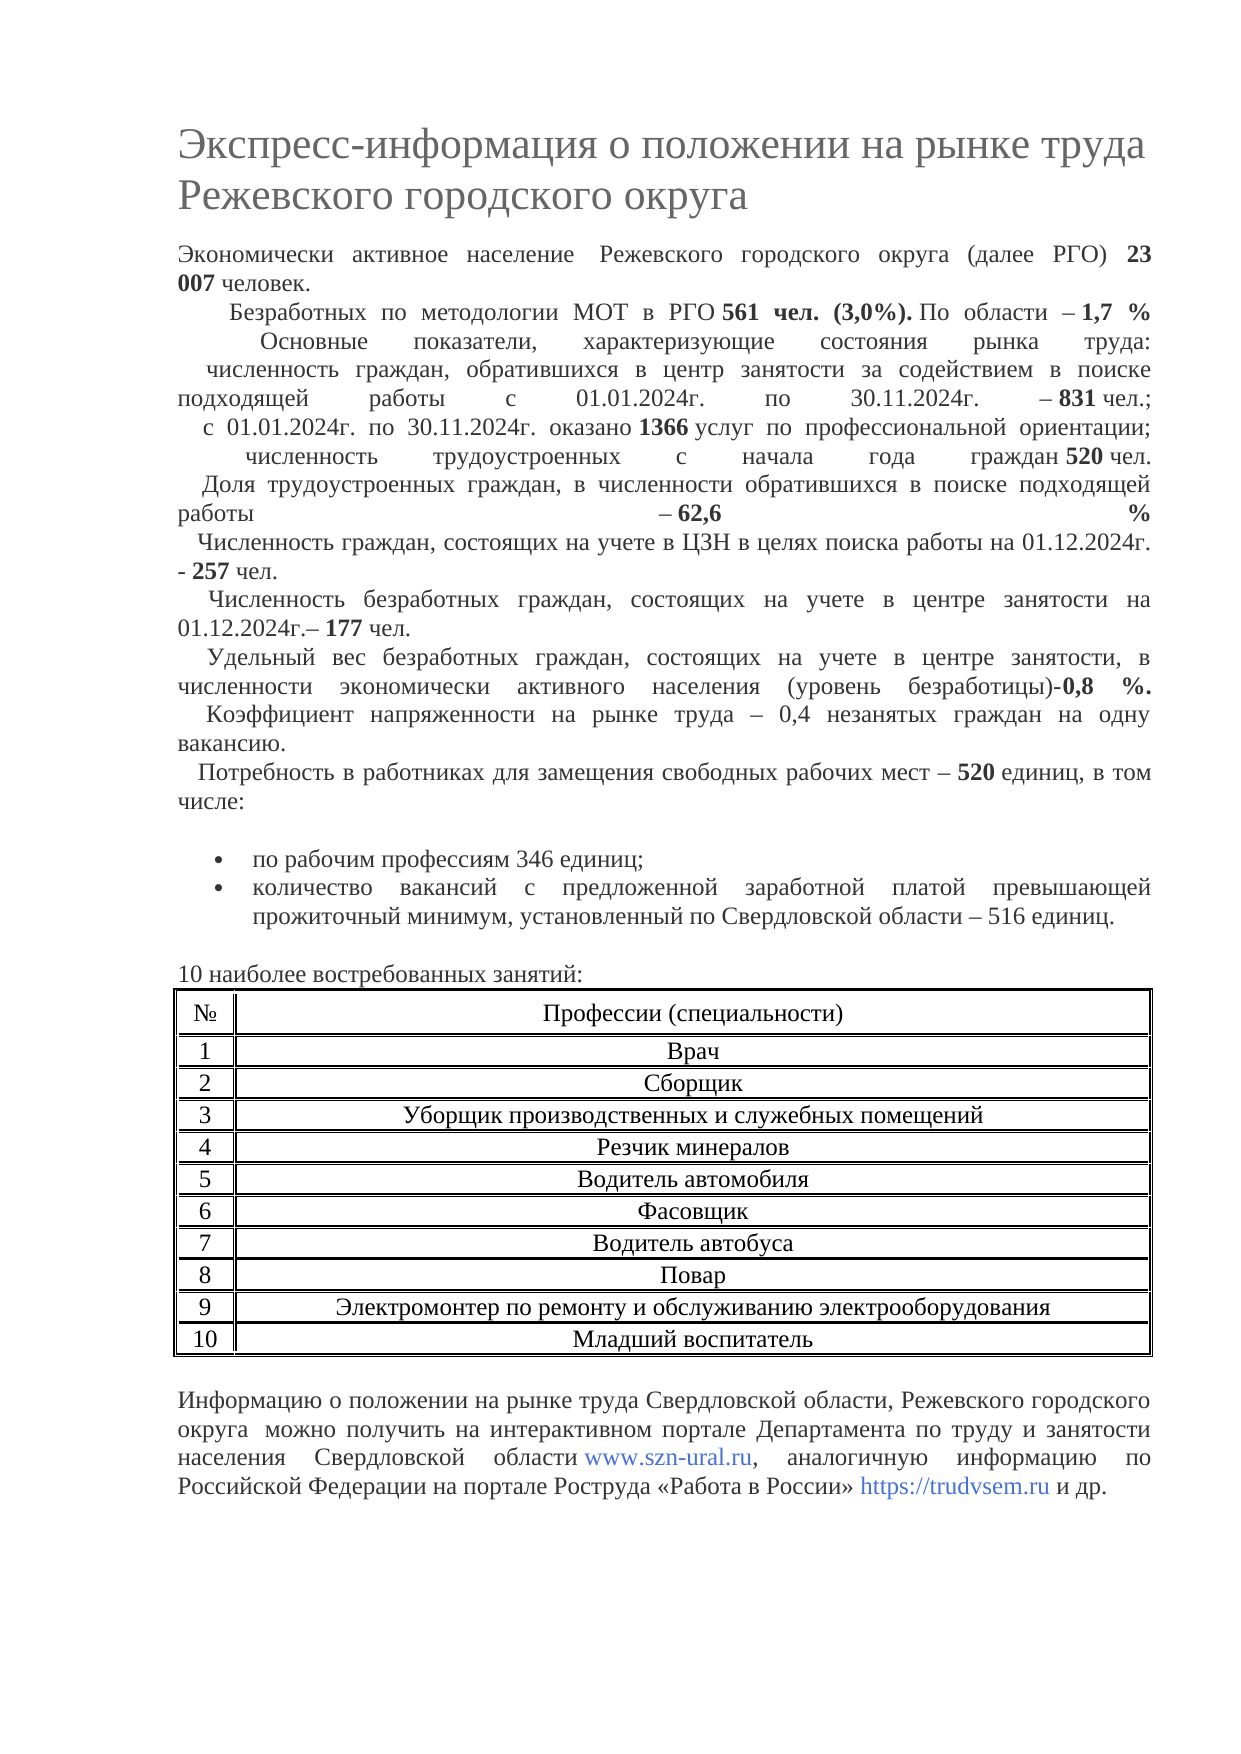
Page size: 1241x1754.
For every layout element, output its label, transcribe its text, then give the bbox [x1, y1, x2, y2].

table_cell 9 [177, 1289, 233, 1321]
text Экономически активное население Режевского городского округа (далее РГО) 23 007 человек. Безработных по методологии МОТ в РГО 561 чел. (3,0%). По области – 1,7 % Основные показатели, характеризующие состояния рынка труда: численность граждан, обратившихся в центр занятости за содействием в поиске подходящей работы с 01.01.2024г. по 30.11.2024г. – 831 чел.; с 01.01.2024г. по 30.11.2024г. оказано 1366 услуг по профессиональной ориентации; численность трудоустроенных с начала года граждан 520 чел. Доля трудоустроенных граждан, в численности обратившихся в поиске подходящей работы – 62,6 % Численность граждан, состоящих на учете в ЦЗН в целях поиска работы на 01.12.2024г. - 257 чел. Численность безработных граждан, состоящих на учете в центре занятости на 01.12.2024г.– 177 чел. Удельный вес безработных граждан, состоящих на учете в центре занятости, в численности экономически активного населения (уровень безработицы)-0,8 %. Коэффициент напряженности на рынке труда – 0,4 незанятых граждан на одну вакансию. Потребность в работниках для замещения свободных рабочих мест – 520 единиц, в том числе: [177, 239, 1152, 814]
table_cell Электромонтер по ремонту и обслуживанию электрооборудования [237, 1289, 1150, 1321]
table_cell Фасовщик [237, 1193, 1150, 1225]
table_header № [177, 990, 235, 1033]
table_cell 5 [177, 1161, 233, 1193]
list по рабочим профессиям 346 единиц; [215, 844, 1152, 872]
table_cell 8 [177, 1257, 233, 1289]
table_cell Водитель автобуса [237, 1225, 1150, 1257]
table_cell 7 [177, 1225, 233, 1257]
table_cell Врач [237, 1033, 1150, 1065]
table_cell 3 [177, 1097, 233, 1129]
table_cell Резчик минералов [237, 1129, 1150, 1161]
table_cell 1 [177, 1033, 233, 1065]
table_cell Уборщик производственных и служебных помещений [237, 1097, 1150, 1129]
table_cell Младший воспитатель [235, 1321, 1149, 1353]
text Информацию о положении на рынке труда Свердловской области, Режевского городского округа можно получить на интерактивном портале Департамента по труду и занятости населения Свердловской области www.szn-ural.ru, аналогичную информацию по Российской Федерации на портале Роструда «Работа в России» https://trudvsem.ru и др. [177, 1357, 1152, 1500]
table_cell 4 [177, 1129, 233, 1161]
table_cell 2 [177, 1065, 233, 1097]
text Экспресс-информация о положении на рынке труда Режевского городского округа [177, 118, 1152, 219]
table_cell Сборщик [237, 1065, 1150, 1097]
table_cell Повар [237, 1257, 1149, 1289]
list количество вакансий с предложенной заработной платой превышающей прожиточный минимум, установленный по Свердловской области – 516 единиц. [215, 872, 1152, 930]
text 10 наиболее востребованных занятий: [177, 959, 1152, 988]
table_cell Водитель автомобиля [237, 1161, 1150, 1193]
table_header Профессии (специальности) [235, 991, 1149, 1033]
table_cell 6 [177, 1193, 233, 1225]
table_cell 10 [177, 1321, 235, 1353]
